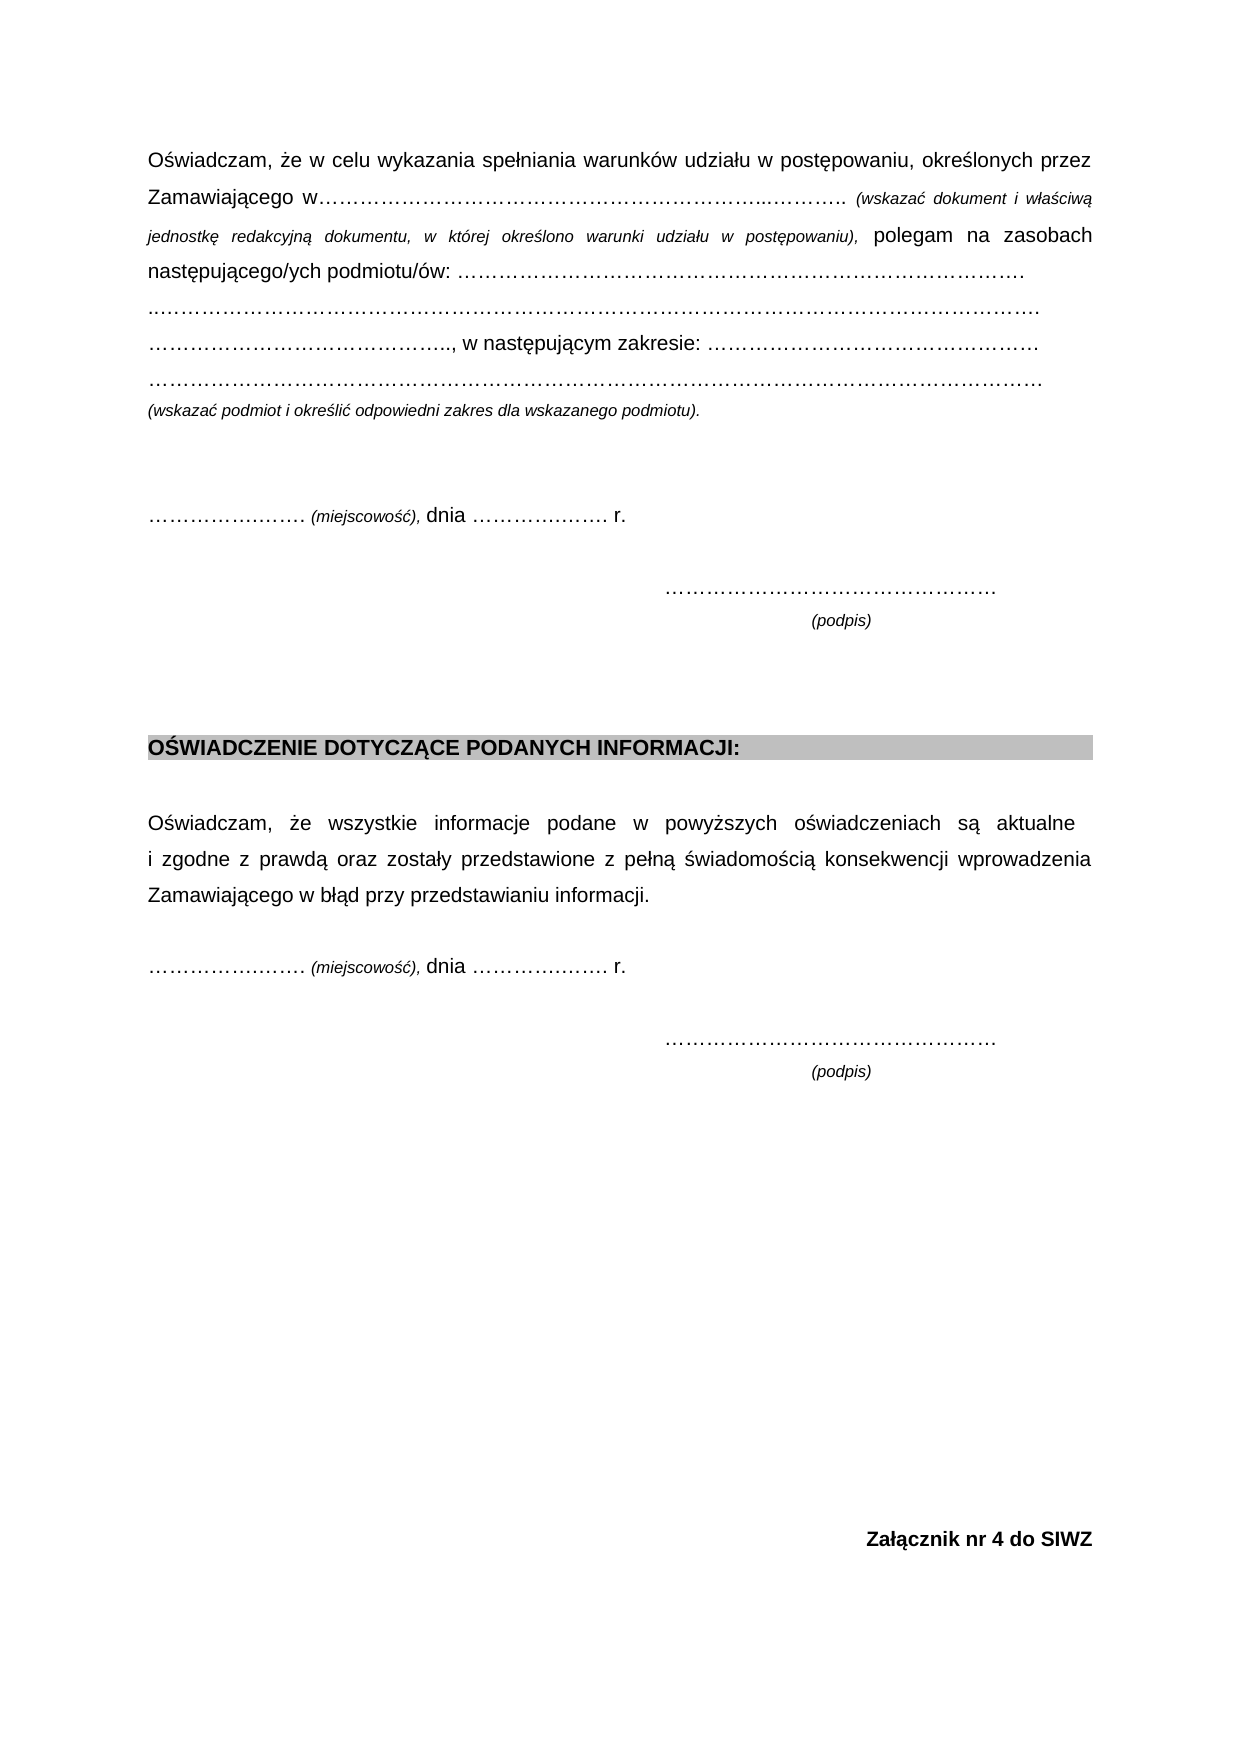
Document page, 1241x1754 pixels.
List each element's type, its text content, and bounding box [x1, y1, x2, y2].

text Oświadczam, że w celu wykazania spełniania warunków udziału w postępowaniu, określonych przez Zamawiającego w………………………………………………………...……….. (wskazać dokument i właściwą jednostkę redakcyjną dokumentu, w której określono warunki udziału w postępowaniu), polegam na zasobach następującego/ych podmiotu/ów: ………………………………………………………………………. [148, 148, 1093, 283]
text …………….……. (miejscowość), dnia ………….……. r. [148, 954, 1093, 978]
text Załącznik nr 4 do SIWZ [148, 1527, 1093, 1551]
text ………………………………………… [148, 575, 1093, 599]
text (podpis) [738, 611, 1093, 630]
text Oświadczam, że wszystkie informacje podane w powyższych oświadczeniach są aktualne i zgodne z prawdą oraz zostały przedstawione z pełną świadomością konsekwencji wprowadzenia Zamawiającego w błąd przy przedstawianiu informacji. [148, 811, 1093, 906]
text …………….……. (miejscowość), dnia ………….……. r. [148, 503, 1093, 527]
text OŚWIADCZENIE DOTYCZĄCE PODANYCH INFORMACJI: [148, 735, 1093, 760]
text ………………………………………………………………………………………………………………… (wskazać podmiot i określić odpowiedni zakres dla wskazanego podmiotu). [148, 367, 1093, 420]
text ..……………………………………………………………………………………………………………….…………………………………….., w następującym zakresie: ………………………………………… [148, 295, 1093, 355]
text ………………………………………… [148, 1026, 1093, 1050]
text (podpis) [738, 1062, 1093, 1081]
